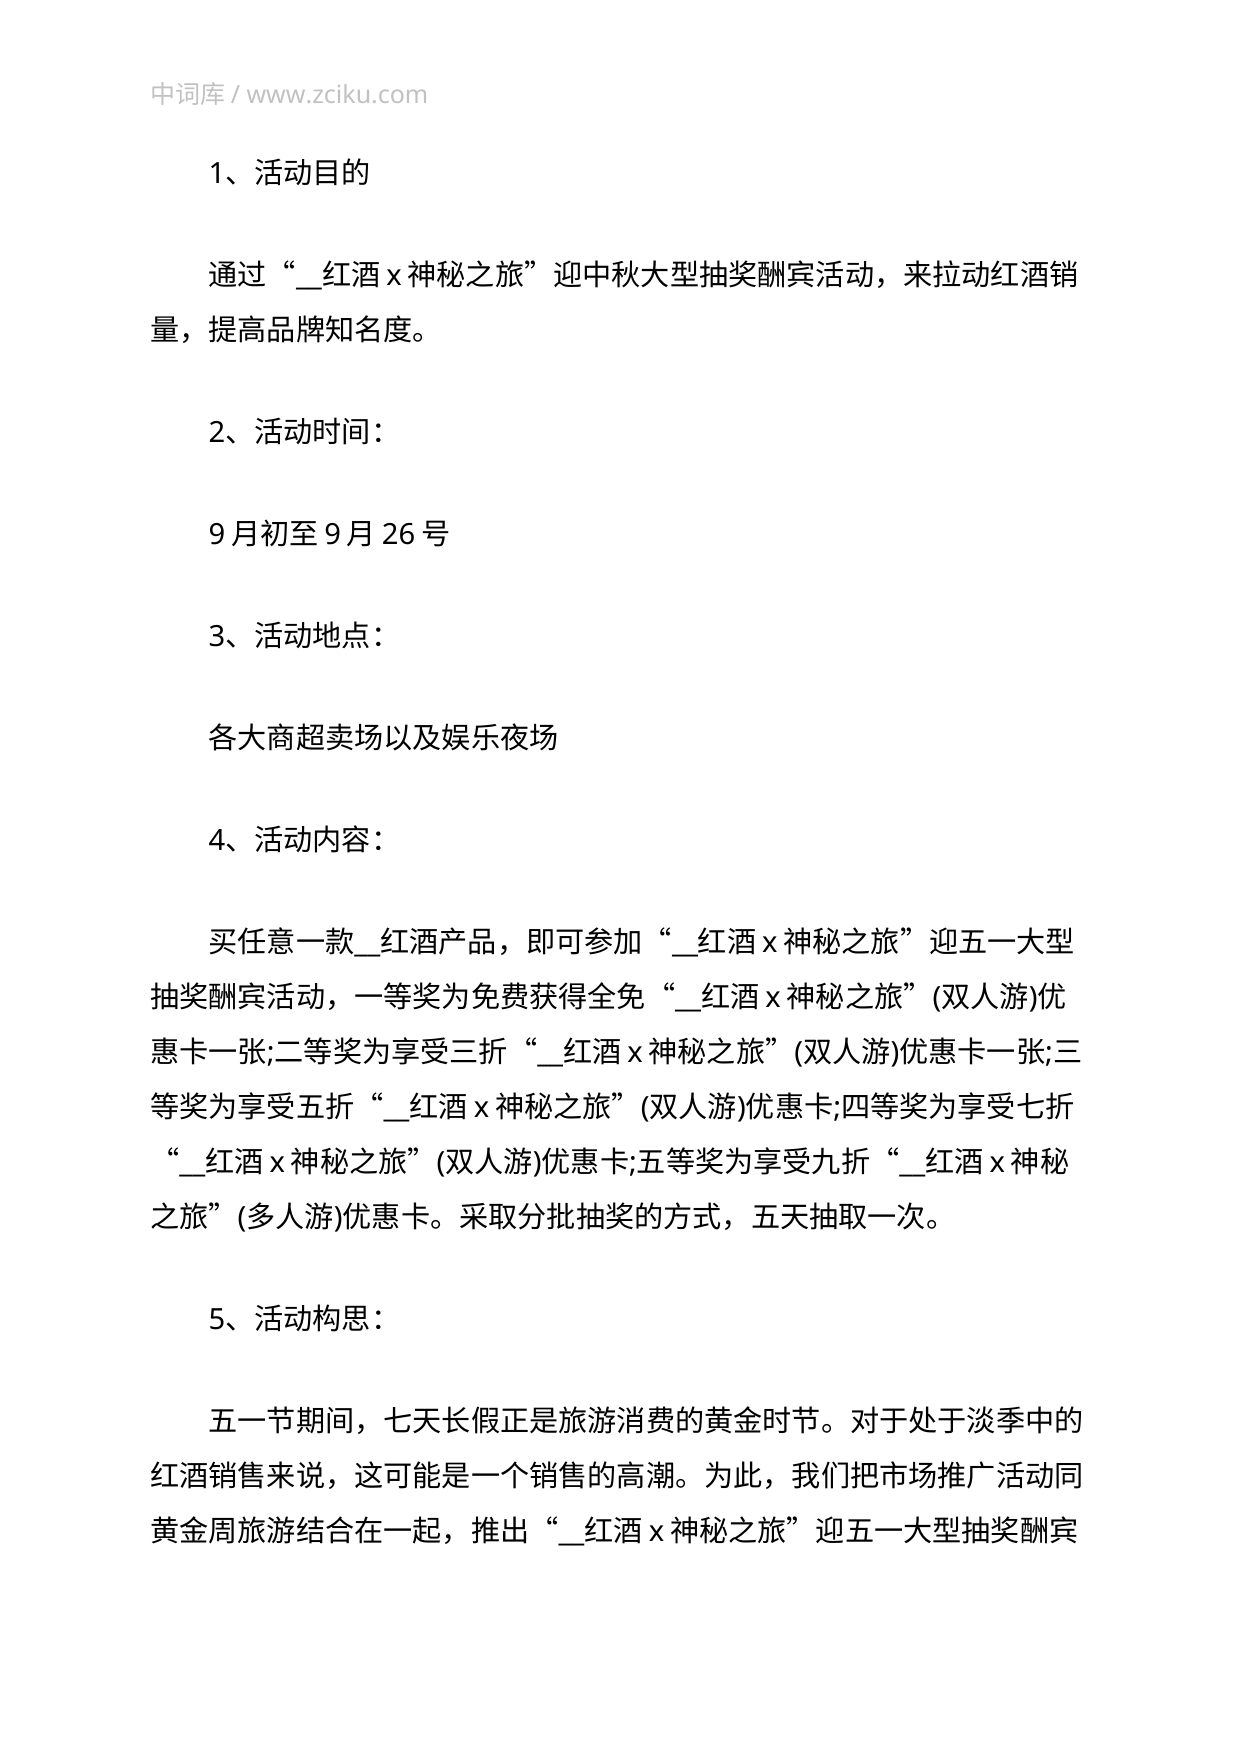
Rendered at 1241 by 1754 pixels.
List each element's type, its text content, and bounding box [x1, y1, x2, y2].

text 2、活动时间： [150, 409, 1090, 451]
text 4、活动内容： [150, 816, 1090, 859]
text 买任意一款__红酒产品，即可参加“__红酒x神秘之旅”迎五一大型抽奖酬宾活动，一等奖为免费获得全免“__红酒x神秘之旅”(双人游)优惠卡一张;二等奖为享受三折“__红酒x神秘之旅”(双人游)优惠卡一张;三等奖为享受五折“__红酒x神秘之旅”(双人游)优惠卡;四等奖为享受七折“__红酒x神秘之旅”(双人游)优惠卡;五等奖为享受九折“__红酒x神秘之旅”(多人游)优惠卡。采取分批抽奖的方式，五天抽取一次。 [150, 918, 1090, 1236]
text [150, 1397, 1090, 1549]
text 3、活动地点： [150, 613, 1090, 655]
text 1、活动目的 [150, 150, 1090, 192]
text 各大商超卖场以及娱乐夜场 [150, 715, 1090, 757]
text 通过“__红酒x神秘之旅”迎中秋大型抽奖酬宾活动，来拉动红酒销量，提高品牌知名度。 [150, 252, 1090, 349]
text 5、活动构思： [150, 1295, 1090, 1338]
text 9月初至9月26号 [150, 511, 1090, 553]
